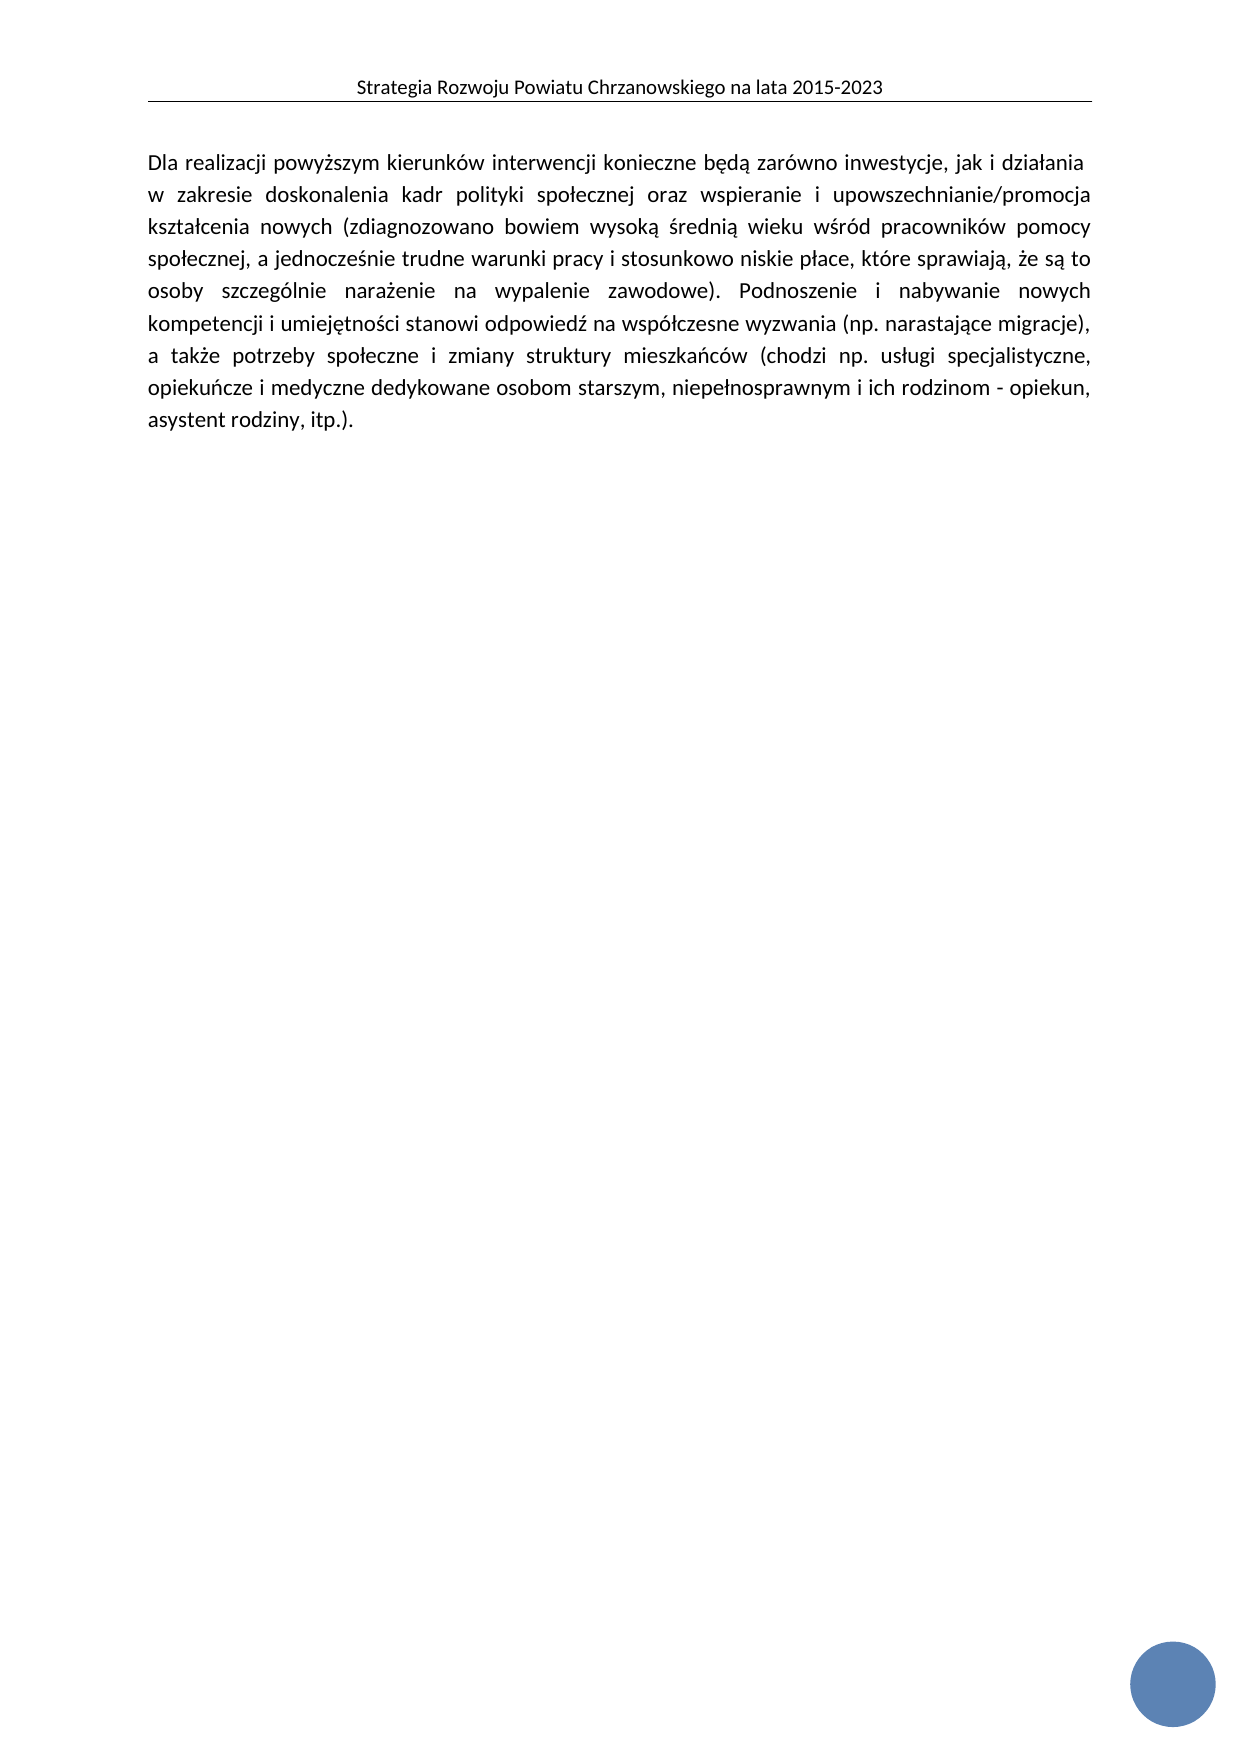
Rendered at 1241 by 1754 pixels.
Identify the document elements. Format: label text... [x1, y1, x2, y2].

text Dla realizacji powyższym kierunków interwencji konieczne będą zarówno inwestycje, jak i działania w zakresie doskonalenia kadr polityki społecznej oraz wspieranie i upowszechnianie/promocja kształcenia nowych (zdiagnozowano bowiem wysoką średnią wieku wśród pracowników pomocy społecznej, a jednocześnie trudne warunki pracy i stosunkowo niskie płace, które sprawiają, że są to osoby szczególnie narażenie na wypalenie zawodowe). Podnoszenie i nabywanie nowych kompetencji i umiejętności stanowi odpowiedź na współczesne wyzwania (np. narastające migracje), a także potrzeby społeczne i zmiany struktury mieszkańców (chodzi np. usługi specjalistyczne, opiekuńcze i medyczne dedykowane osobom starszym, niepełnosprawnym i ich rodzinom - opiekun, asystent rodziny, itp.). [148, 148, 1092, 433]
